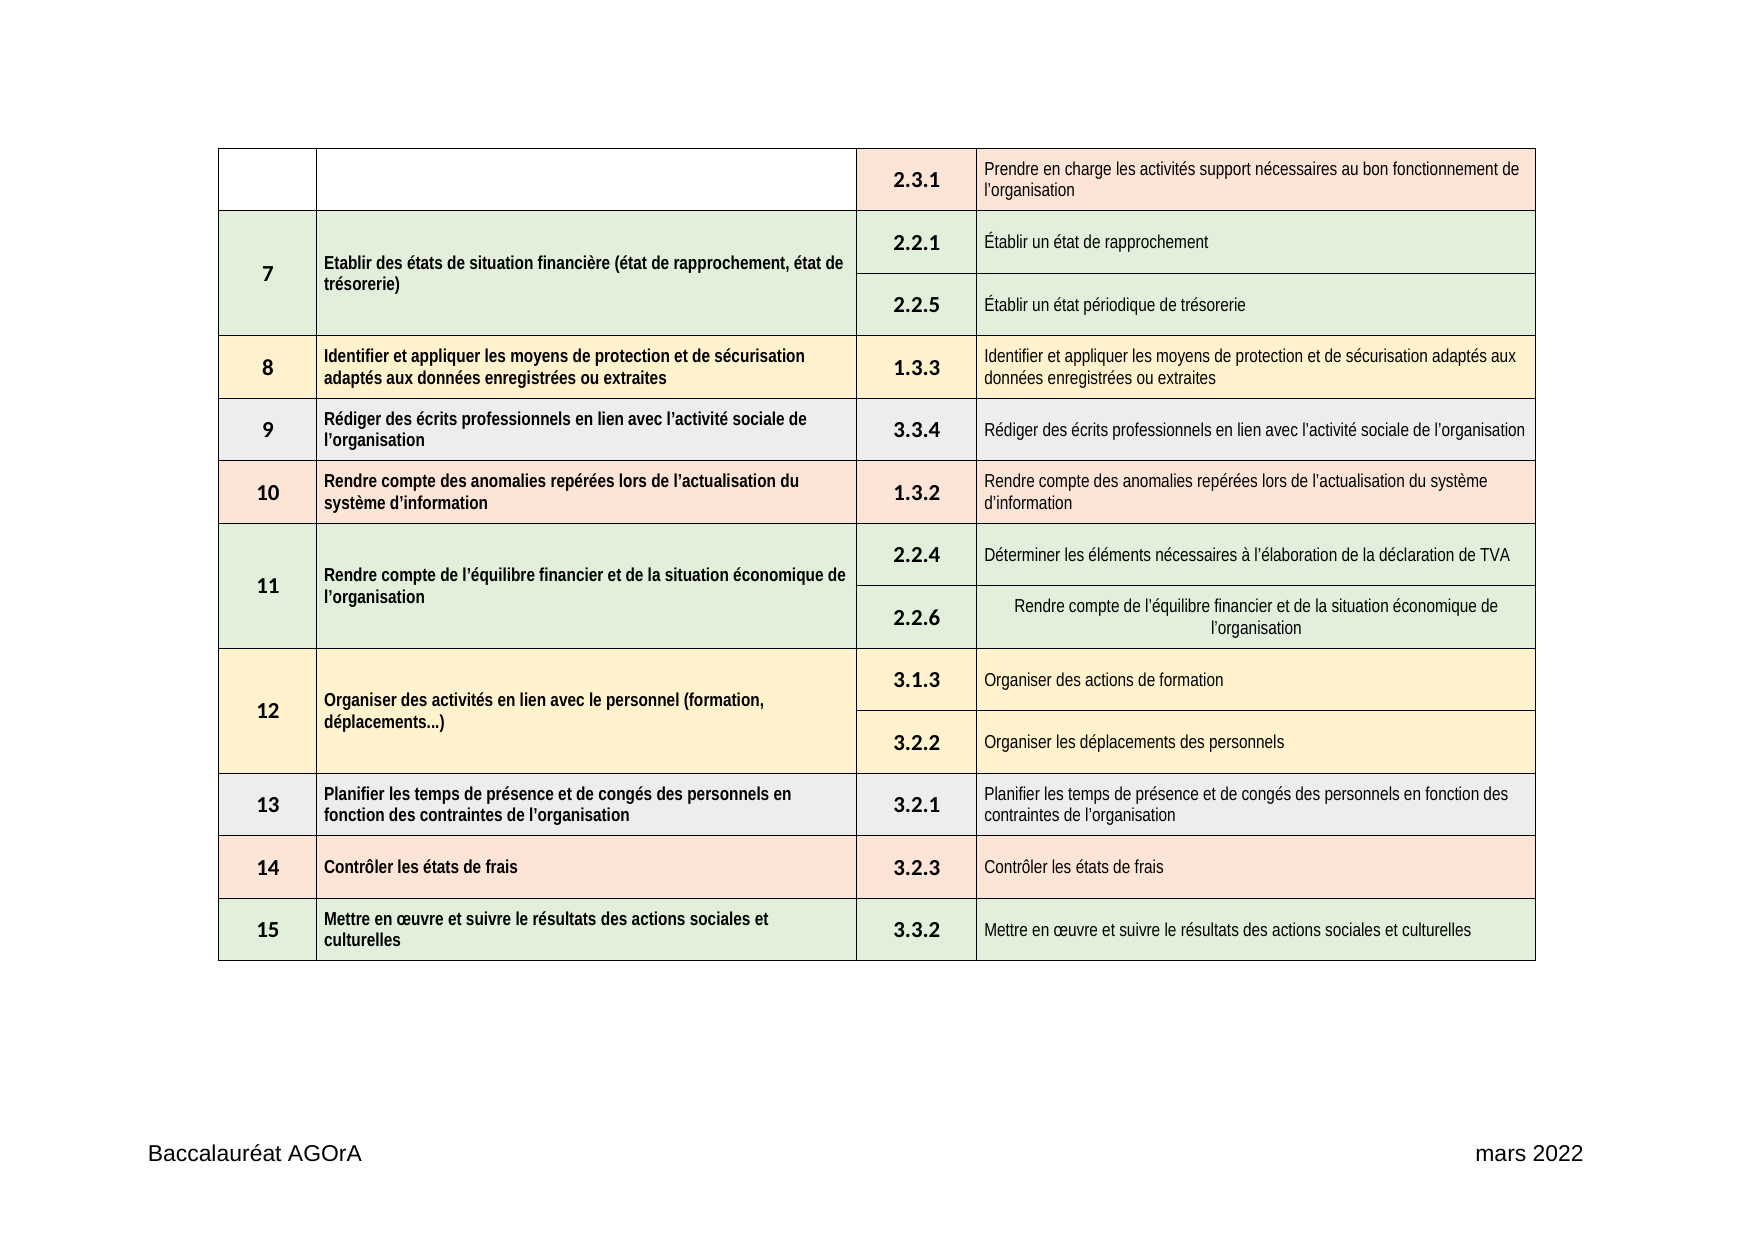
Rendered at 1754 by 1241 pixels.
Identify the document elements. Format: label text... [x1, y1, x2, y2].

table_cell 2.3.1 [857, 149, 976, 210]
table_cell 14 [219, 836, 316, 898]
table_cell 3.2.3 [857, 836, 976, 898]
table_cell Rendre compte des anomalies repérées lors de l’actualisation du système d’information [977, 461, 1535, 523]
table_cell 15 [219, 899, 316, 960]
table_cell Planifier les temps de présence et de congés des personnels en fonction des contraintes de l’organisation [317, 774, 856, 835]
table_cell 3.3.4 [857, 399, 976, 460]
table_cell 7 [219, 211, 316, 335]
table_cell Organiser les déplacements des personnels [977, 711, 1535, 773]
table_cell Établir un état périodique de trésorerie [977, 274, 1535, 335]
table_cell 3.1.3 [857, 649, 976, 710]
table_cell Mettre en œuvre et suivre le résultats des actions sociales et culturelles [977, 899, 1535, 960]
table_cell 3.2.1 [857, 774, 976, 835]
table_cell Établir un état de rapprochement [977, 211, 1535, 273]
table_cell 3.3.2 [857, 899, 976, 960]
table_cell Contrôler les états de frais [977, 836, 1535, 898]
table_cell 3.2.2 [857, 711, 976, 773]
table_cell Rendre compte de l’équilibre financier et de la situation économique de l’organisation [317, 524, 856, 648]
table_cell 11 [219, 524, 316, 648]
table_cell Rédiger des écrits professionnels en lien avec l’activité sociale de l’organisation [977, 399, 1535, 460]
table_cell Etablir des états de situation financière (état de rapprochement, état de trésorerie) [317, 211, 856, 335]
table_cell Prendre en charge les activités support nécessaires au bon fonctionnement de l’organisation [977, 149, 1535, 210]
table_cell Mettre en œuvre et suivre le résultats des actions sociales et culturelles [317, 899, 856, 960]
table_cell Organiser des actions de formation [977, 649, 1535, 710]
table_cell 2.2.1 [857, 211, 976, 273]
table_cell Rédiger des écrits professionnels en lien avec l’activité sociale de l’organisation [317, 399, 856, 460]
table_cell Identifier et appliquer les moyens de protection et de sécurisation adaptés aux données enregistrées ou extraites [317, 336, 856, 398]
table_cell Identifier et appliquer les moyens de protection et de sécurisation adaptés aux données enregistrées ou extraites [977, 336, 1535, 398]
table_cell 1.3.2 [857, 461, 976, 523]
table_cell 1.3.3 [857, 336, 976, 398]
table_cell 9 [219, 399, 316, 460]
table_cell 8 [219, 336, 316, 398]
table_cell Déterminer les éléments nécessaires à l’élaboration de la déclaration de TVA [977, 524, 1535, 585]
table_cell Rendre compte des anomalies repérées lors de l’actualisation du système d’information [317, 461, 856, 523]
table_cell 10 [219, 461, 316, 523]
table_cell 13 [219, 774, 316, 835]
table_cell Contrôler les états de frais [317, 836, 856, 898]
table_cell 2.2.4 [857, 524, 976, 585]
table_cell 2.2.6 [857, 586, 976, 648]
table_cell Rendre compte de l’équilibre financier et de la situation économique de l’organisation [977, 586, 1535, 648]
table_cell 2.2.5 [857, 274, 976, 335]
table_cell 12 [219, 649, 316, 773]
table_cell Organiser des activités en lien avec le personnel (formation, déplacements...) [317, 649, 856, 773]
table_cell Planifier les temps de présence et de congés des personnels en fonction des contraintes de l’organisation [977, 774, 1535, 835]
